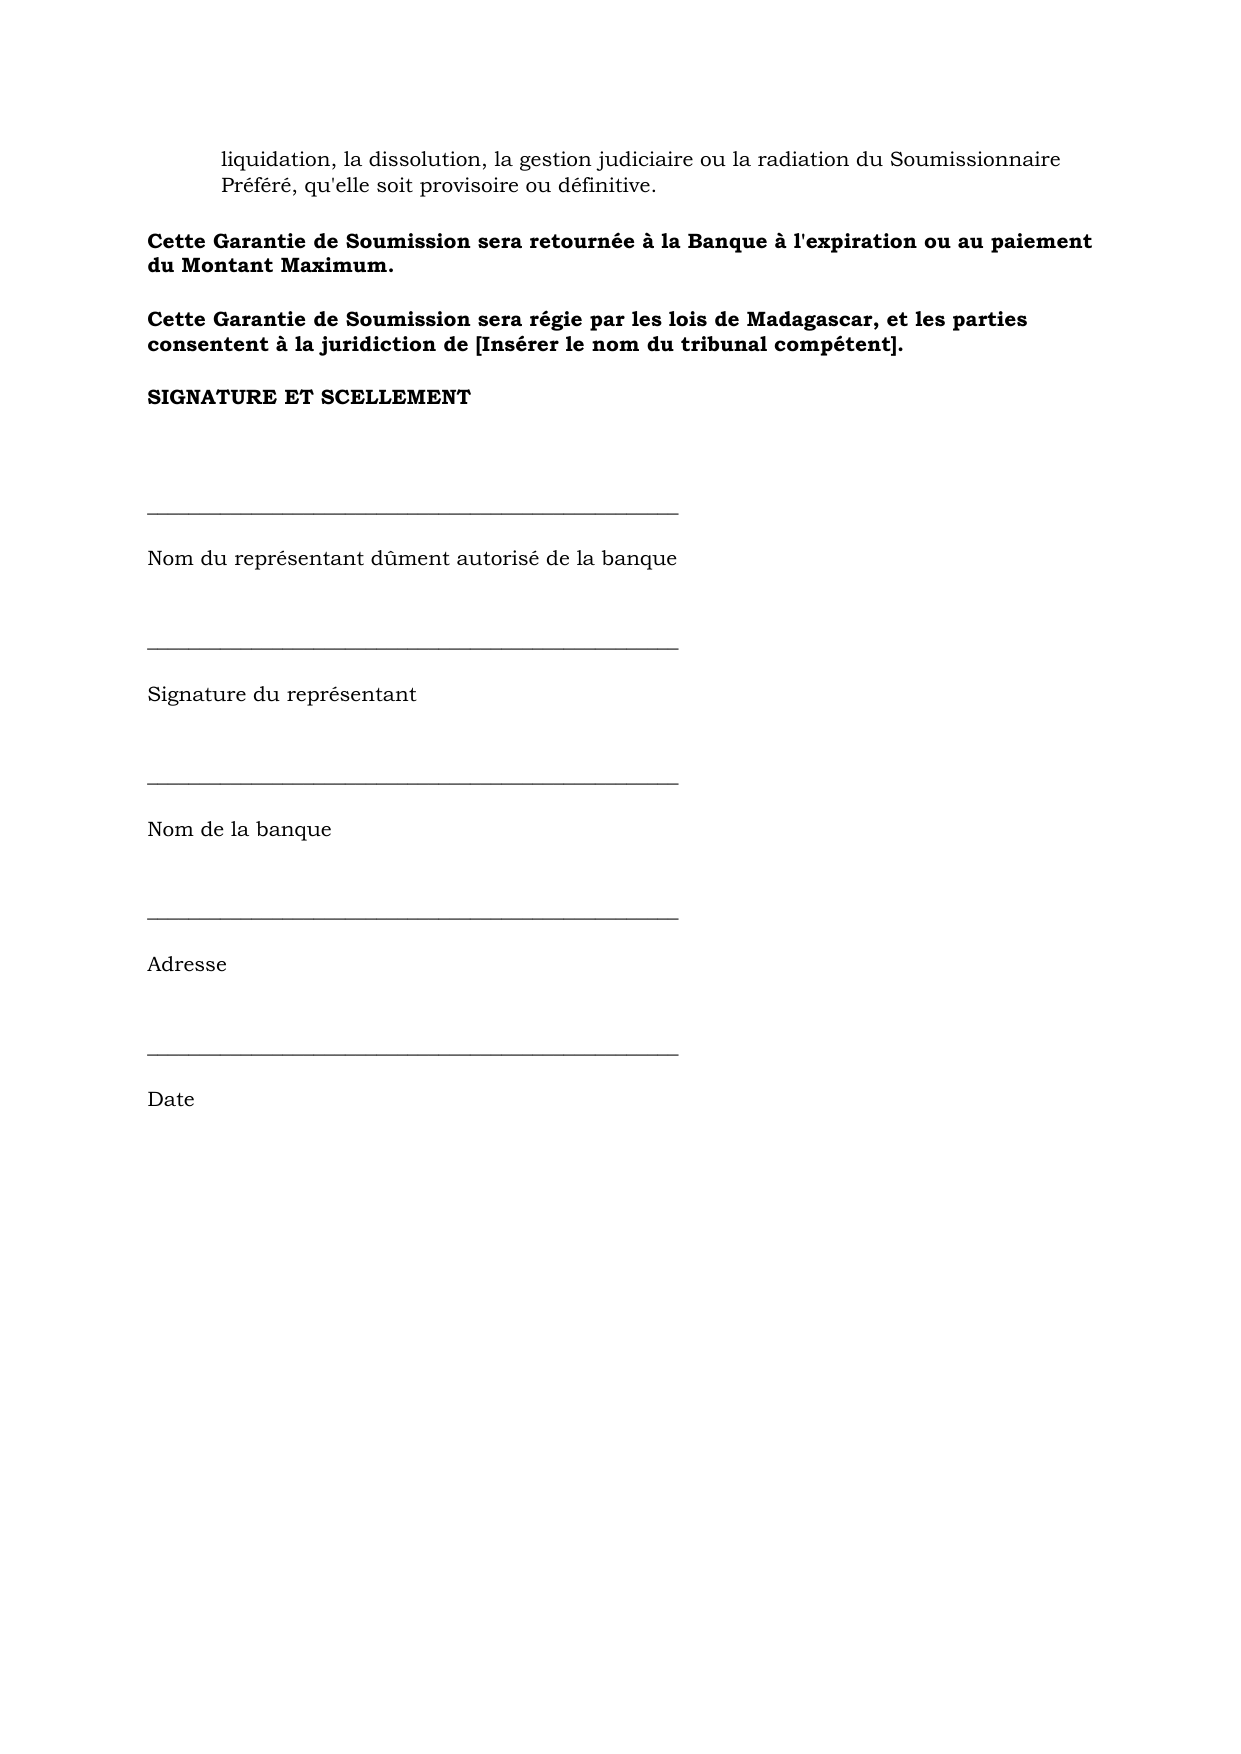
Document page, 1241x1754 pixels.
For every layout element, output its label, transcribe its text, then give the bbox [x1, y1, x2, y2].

text Cette Garantie de Soumission sera régie par les lois de Madagascar, et les parties consentent à la juridiction de [Insérer le nom du tribunal compétent]. [147, 307, 1093, 356]
text Signature du représentant [147, 681, 1093, 734]
text ___________________________________________________ [147, 898, 1093, 923]
text SIGNATURE ET SCELLEMENT [147, 385, 1093, 409]
text ___________________________________________________ [147, 492, 1093, 517]
text Nom du représentant dûment autorisé de la banque [147, 546, 1093, 598]
text ___________________________________________________ [147, 763, 1093, 787]
text ___________________________________________________ [147, 628, 1093, 652]
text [147, 147, 1093, 198]
text Nom de la banque [147, 817, 1093, 869]
text ___________________________________________________ [147, 1034, 1093, 1058]
text Cette Garantie de Soumission sera retournée à la Banque à l'expiration ou au paiement du Montant Maximum. [147, 229, 1093, 278]
text Adresse [147, 952, 1093, 1004]
text Date [147, 1087, 1093, 1112]
